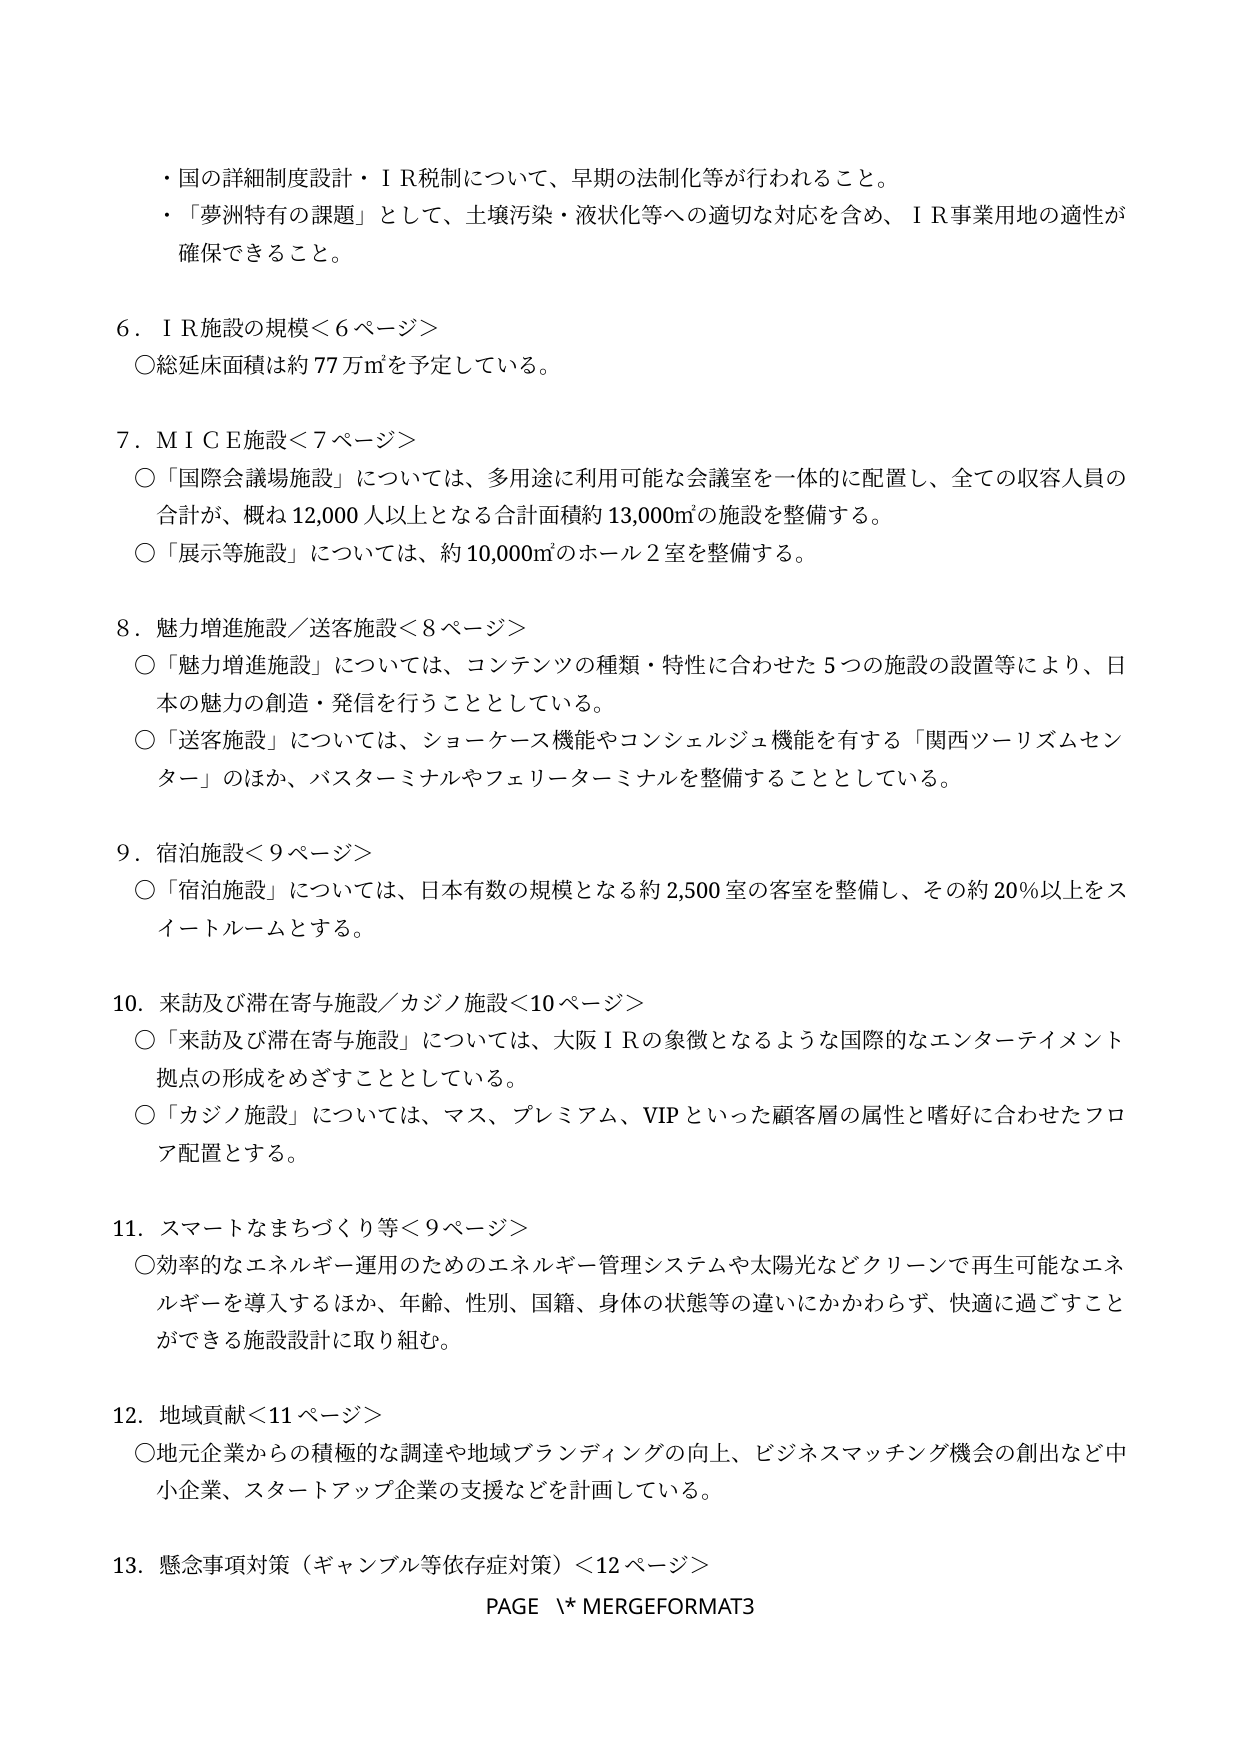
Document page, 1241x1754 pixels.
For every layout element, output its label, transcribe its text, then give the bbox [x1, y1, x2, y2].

text 〇「宿泊施設」については、日本有数の規模となる約2,500室の客室を整備し、その約20％以上をスイートルームとする。 [134, 871, 1128, 946]
text 12．地域貢献＜11ページ＞ [112, 1396, 1128, 1433]
text ６．ＩＲ施設の規模＜６ページ＞ [112, 308, 1128, 346]
text 〇地元企業からの積極的な調達や地域ブランディングの向上、ビジネスマッチング機会の創出など中小企業、スタートアップ企業の支援などを計画している。 [134, 1433, 1128, 1508]
text 〇「カジノ施設」については、マス、プレミアム、VIPといった顧客層の属性と嗜好に合わせたフロア配置とする。 [134, 1096, 1128, 1171]
text 〇「魅力増進施設」については、コンテンツの種類・特性に合わせた5つの施設の設置等により、日本の魅力の創造・発信を行うこととしている。 [134, 646, 1128, 721]
text 〇「来訪及び滞在寄与施設」については、大阪ＩＲの象徴となるような国際的なエンターテイメント拠点の形成をめざすこととしている。 [134, 1021, 1128, 1096]
text ８．魅力増進施設／送客施設＜８ページ＞ [112, 608, 1128, 646]
text ９．宿泊施設＜９ページ＞ [112, 833, 1128, 871]
text 13．懸念事項対策（ギャンブル等依存症対策）＜12ページ＞ [112, 1546, 1128, 1583]
text ７．ＭＩＣＥ施設＜７ページ＞ [112, 421, 1128, 458]
text ・「夢洲特有の課題」として、土壌汚染・液状化等への適切な対応を含め、ＩＲ事業用地の適性が確保できること。 [156, 196, 1128, 271]
text ・国の詳細制度設計・ＩＲ税制について、早期の法制化等が行われること。 [134, 158, 1128, 196]
text 〇総延床面積は約77万㎡を予定している。 [134, 346, 1128, 383]
text 〇「国際会議場施設」については、多用途に利用可能な会議室を一体的に配置し、全ての収容人員の合計が、概ね12,000人以上となる合計面積約13,000㎡の施設を整備する。 [134, 458, 1128, 533]
text 〇「展示等施設」については、約10,000㎡のホール２室を整備する。 [134, 533, 1128, 571]
text 〇「送客施設」については、ショーケース機能やコンシェルジュ機能を有する「関西ツーリズムセンター」のほか、バスターミナルやフェリーターミナルを整備することとしている。 [134, 721, 1128, 796]
text 10．来訪及び滞在寄与施設／カジノ施設＜10ページ＞ [112, 983, 1128, 1021]
text 〇効率的なエネルギー運用のためのエネルギー管理システムや太陽光などクリーンで再生可能なエネルギーを導入するほか、年齢、性別、国籍、身体の状態等の違いにかかわらず、快適に過ごすことができる施設設計に取り組む。 [134, 1246, 1128, 1358]
text 11．スマートなまちづくり等＜９ページ＞ [112, 1208, 1128, 1246]
